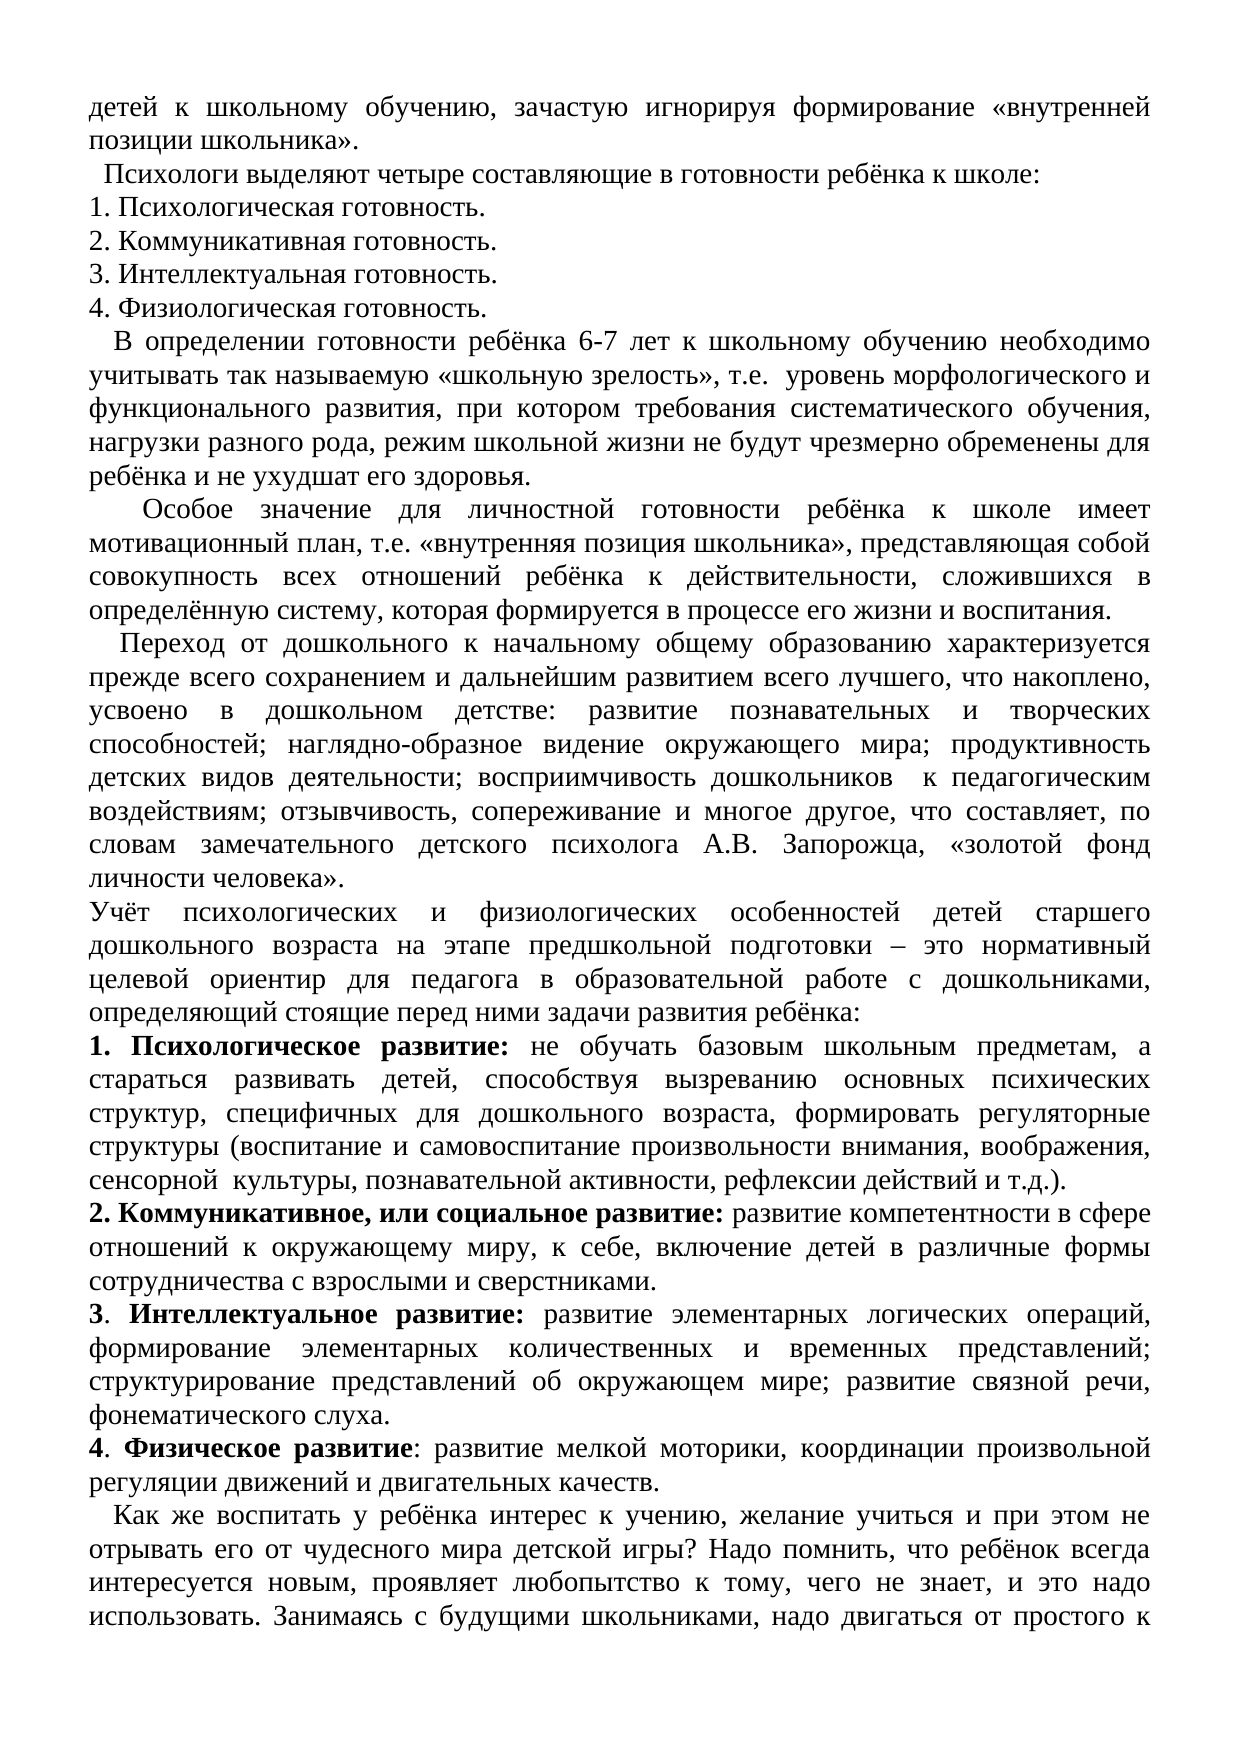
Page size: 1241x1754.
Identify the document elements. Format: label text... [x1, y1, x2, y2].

text 2. Коммуникативное, или социальное развитие: развитие компетентности в сфере отношений к окружающему миру, к себе, включение детей в различные формы сотрудничества с взрослыми и сверстниками. [89, 1196, 1152, 1296]
text Психологи выделяют четыре составляющие в готовности ребёнка к школе: [89, 156, 1152, 189]
text 2. Коммуникативная готовность. [89, 223, 1152, 256]
text В определении готовности ребёнка 6-7 лет к школьному обучению необходимо учитывать так называемую «школьную зрелость», т.е. уровень морфологического и функционального развития, при котором требования систематического обучения, нагрузки разного рода, режим школьной жизни не будут чрезмерно обременены для ребёнка и не ухудшат его здоровья. [89, 323, 1152, 491]
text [89, 1497, 1152, 1632]
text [89, 89, 1152, 156]
text 1. Психологическая готовность. [89, 189, 1152, 223]
text 3. Интеллектуальное развитие: развитие элементарных логических операций, формирование элементарных количественных и временных представлений; структурирование представлений об окружающем мире; развитие связной речи, фонематического слуха. [89, 1296, 1152, 1430]
text Переход от дошкольного к начальному общему образованию характеризуется прежде всего сохранением и дальнейшим развитием всего лучшего, что накоплено, усвоено в дошкольном детстве: развитие познавательных и творческих способностей; наглядно-образное видение окружающего мира; продуктивность детских видов деятельности; восприимчивость дошкольников к педагогическим воздействиям; отзывчивость, сопереживание и многое другое, что составляет, по словам замечательного детского психолога А.В. Запорожца, «золотой фонд личности человека». [89, 625, 1152, 894]
text Учёт психологических и физиологических особенностей детей старшего дошкольного возраста на этапе предшкольной подготовки – это нормативный целевой ориентир для педагога в образовательной работе с дошкольниками, определяющий стоящие перед ними задачи развития ребёнка: [89, 894, 1152, 1028]
text 3. Интеллектуальная готовность. [89, 256, 1152, 290]
text 4. Физическое развитие: развитие мелкой моторики, координации произвольной регуляции движений и двигательных качеств. [89, 1430, 1152, 1497]
text Особое значение для личностной готовности ребёнка к школе имеет мотивационный план, т.е. «внутренняя позиция школьника», представляющая собой совокупность всех отношений ребёнка к действительности, сложившихся в определённую систему, которая формируется в процессе его жизни и воспитания. [89, 491, 1152, 625]
text 4. Физиологическая готовность. [89, 290, 1152, 323]
text 1. Психологическое развитие: не обучать базовым школьным предметам, а стараться развивать детей, способствуя вызреванию основных психических структур, специфичных для дошкольного возраста, формировать регуляторные структуры (воспитание и самовоспитание произвольности внимания, воображения, сенсорной культуры, познавательной активности, рефлексии действий и т.д.). [89, 1028, 1152, 1196]
